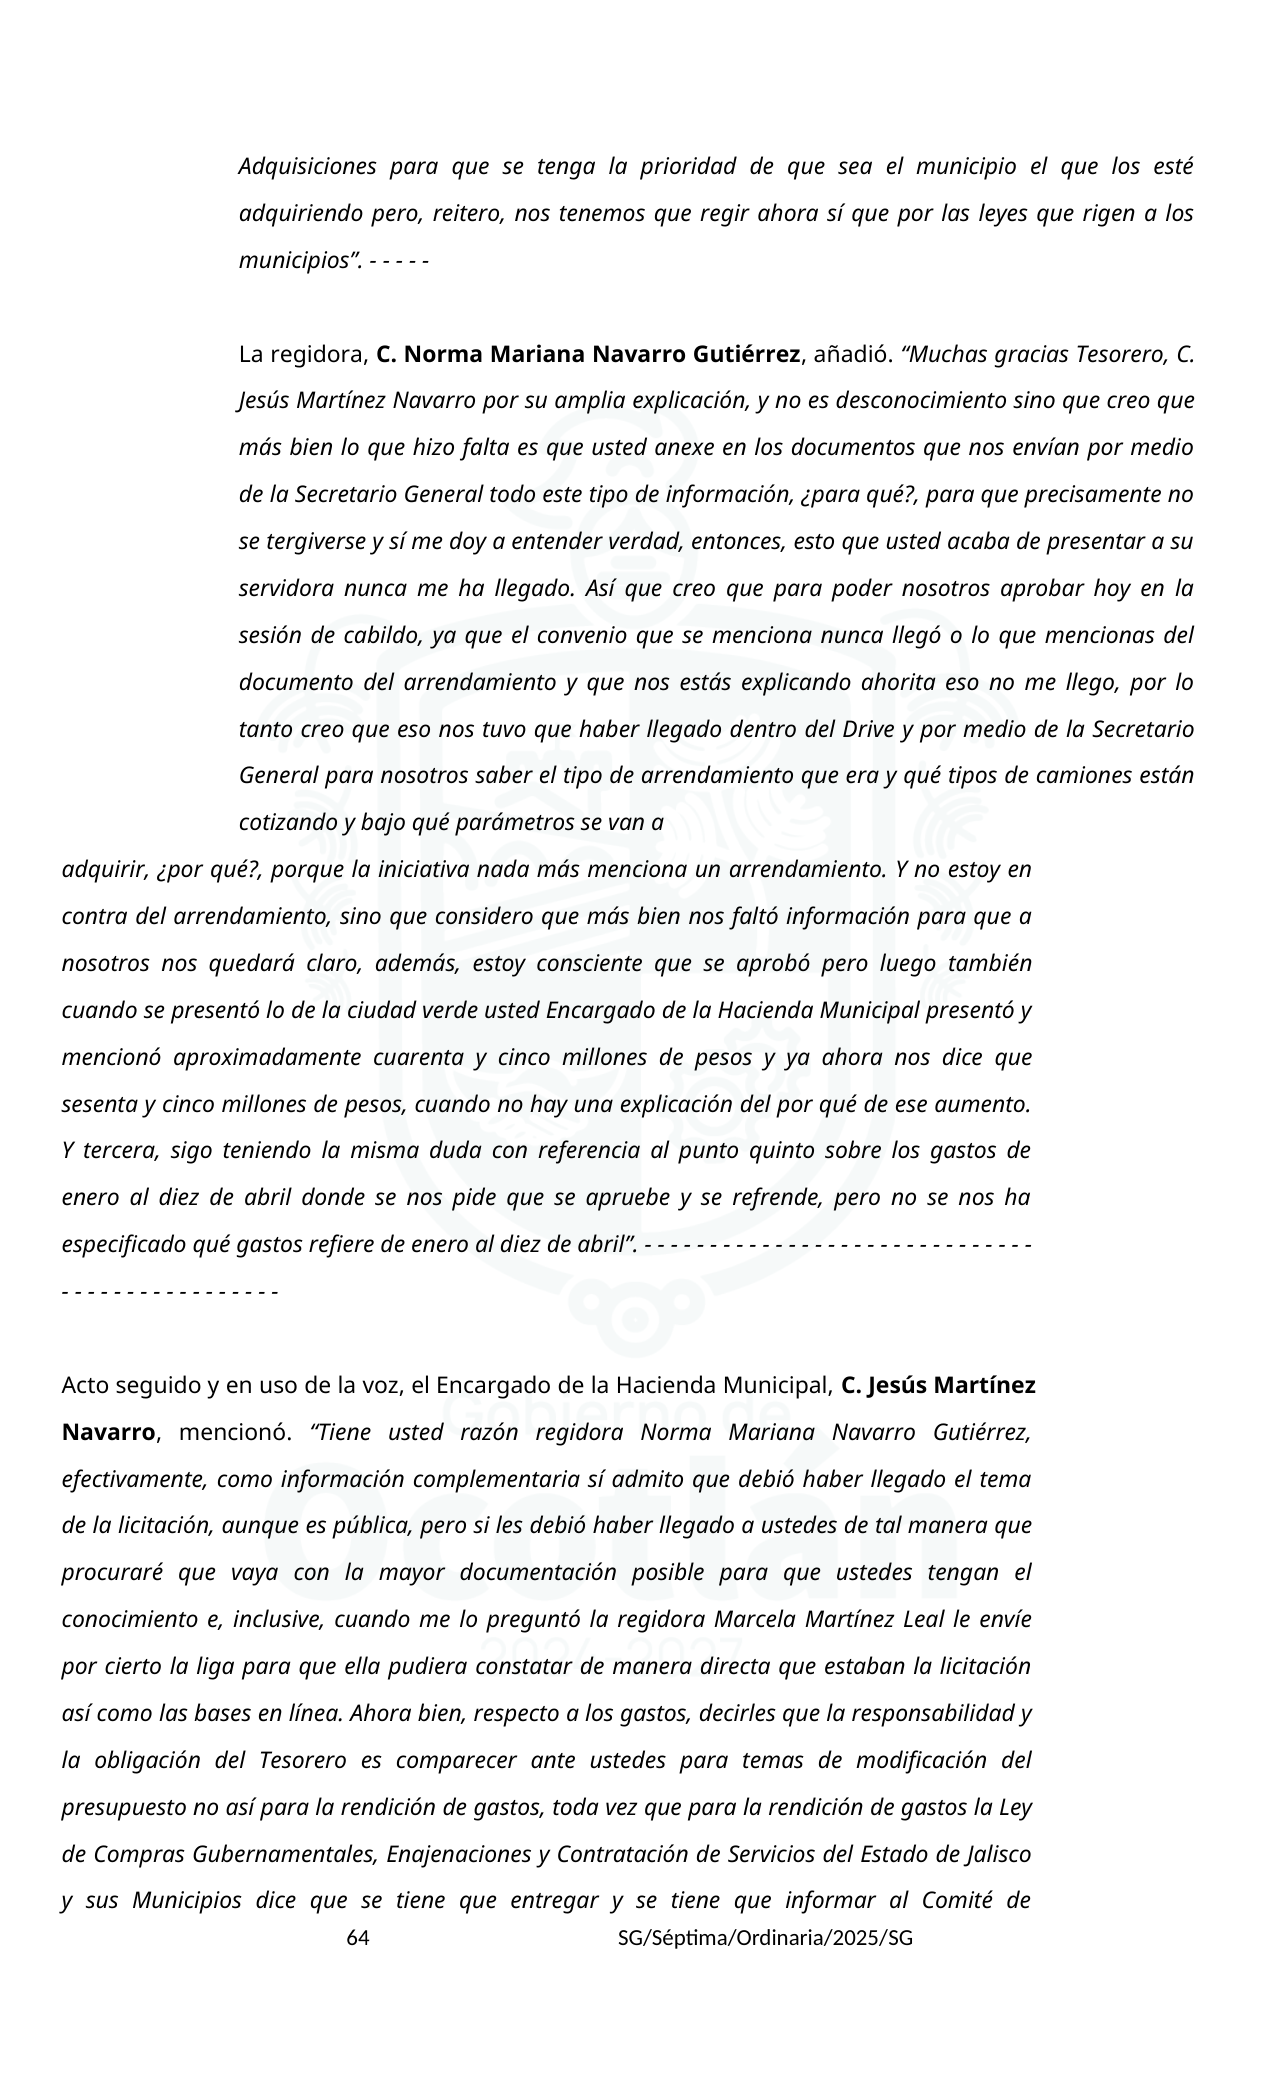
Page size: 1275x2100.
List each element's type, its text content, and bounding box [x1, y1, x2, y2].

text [61, 1369, 1036, 1916]
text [239, 150, 1198, 275]
text adquirir, ¿por qué?, porque la iniciativa nada más menciona un arrendamiento. Y no estoy en contra del arrendamiento, sino que considero que más bien nos faltó información para que a nosotros nos quedará claro, además, estoy consciente que se aprobó pero luego también cuando se presentó lo de la ciudad verde usted Encargado de la Hacienda Municipal presentó y mencionó aproximadamente cuarenta y cinco millones de pesos y ya ahora nos dice que sesenta y cinco millones de pesos, cuando no hay una explicación del por qué de ese aumento. Y tercera, sigo teniendo la misma duda con referencia al punto quinto sobre los gastos de enero al diez de abril donde se nos pide que se apruebe y se refrende, pero no se nos ha especificado qué gastos refiere de enero al diez de abril”. - - - - - - - - - - - - - - - - - - - - - - - - - - - - - - - - - - - - - - - - - - - - - - - [61, 853, 1036, 1306]
text La regidora, C. Norma Mariana Navarro Gutiérrez, añadió. “Muchas gracias Tesorero, C. Jesús Martínez Navarro por su amplia explicación, y no es desconocimiento sino que creo que más bien lo que hizo falta es que usted anexe en los documentos que nos envían por medio de la Secretario General todo este tipo de información, ¿para qué?, para que precisamente no se tergiverse y sí me doy a entender verdad, entonces, esto que usted acaba de presentar a su servidora nunca me ha llegado. Así que creo que para poder nosotros aprobar hoy en la sesión de cabildo, ya que el convenio que se menciona nunca llegó o lo que mencionas del documento del arrendamiento y que nos estás explicando ahorita eso no me llego, por lo tanto creo que eso nos tuvo que haber llegado dentro del Drive y por medio de la Secretario General para nosotros saber el tipo de arrendamiento que era y qué tipos de camiones están cotizando y bajo qué parámetros se van a [239, 337, 1198, 837]
